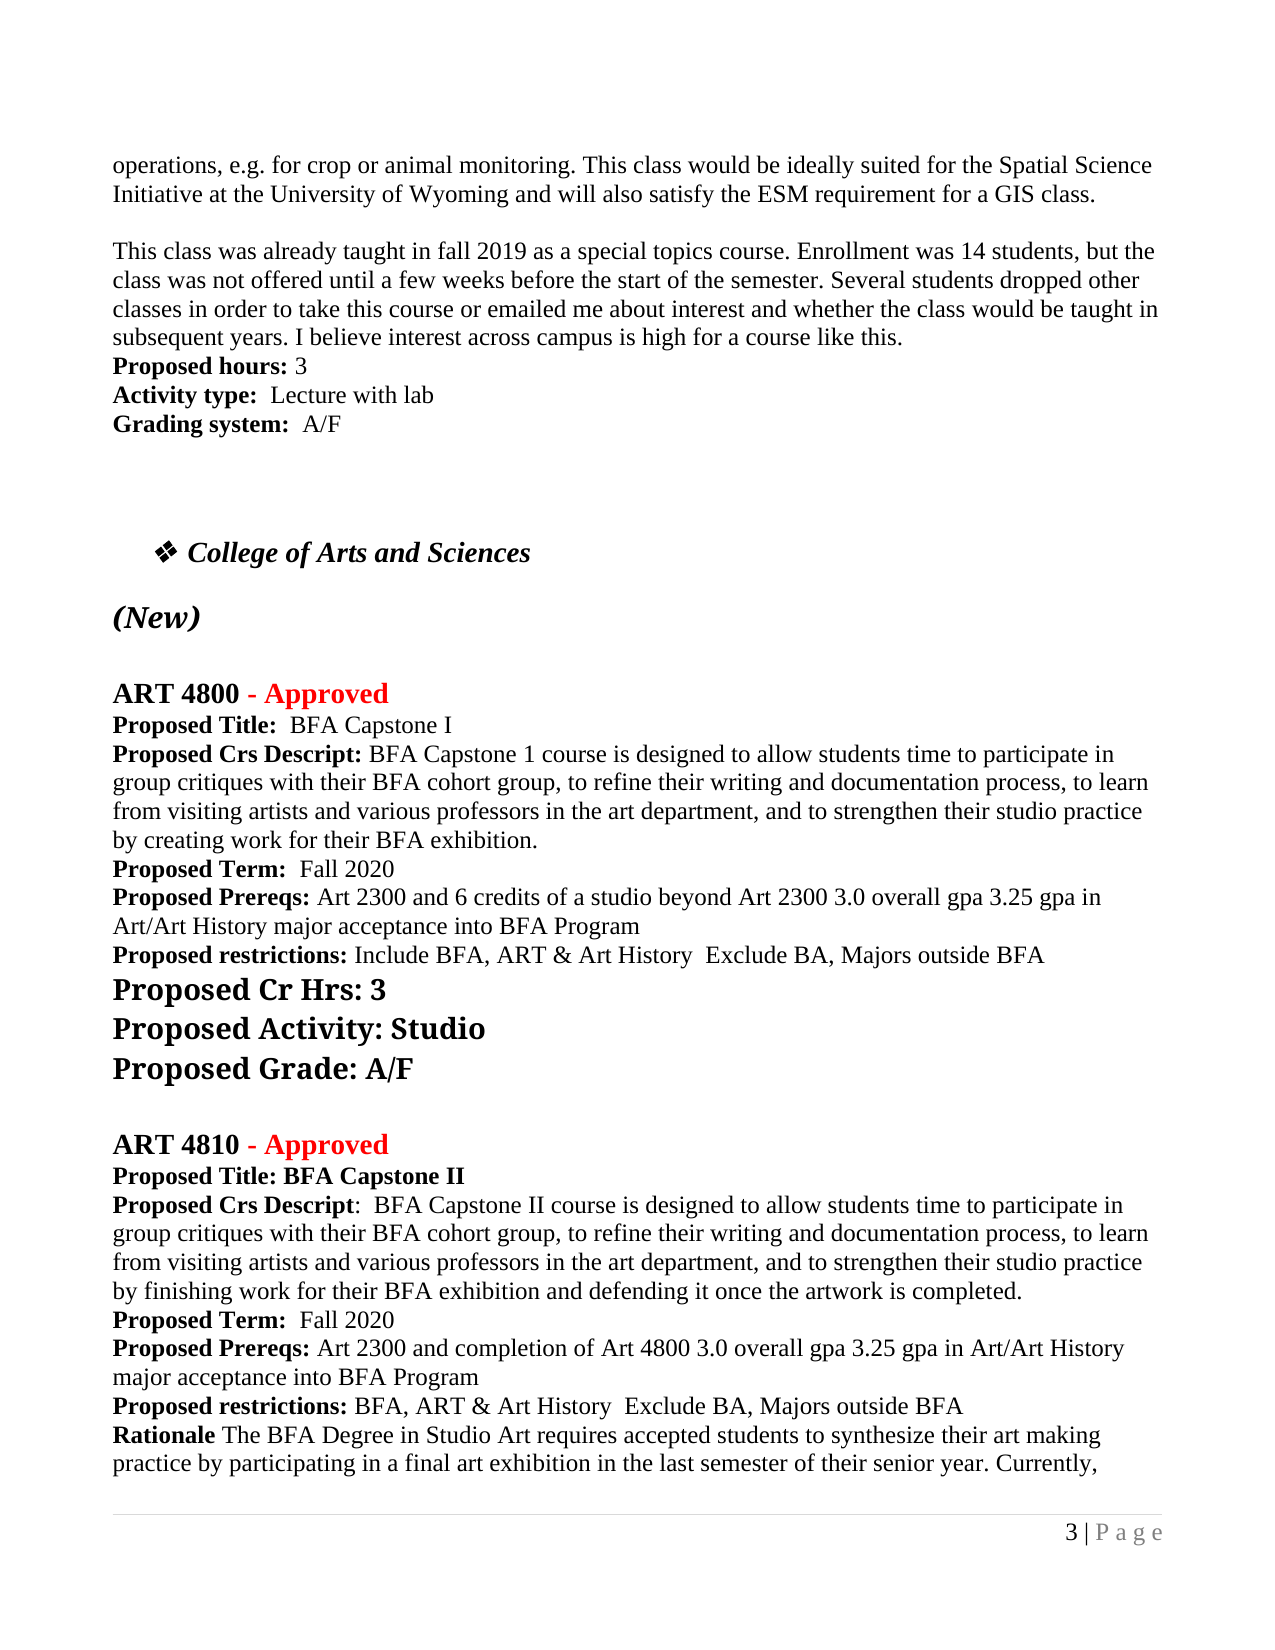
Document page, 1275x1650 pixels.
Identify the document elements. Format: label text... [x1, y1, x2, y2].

text Proposed restrictions: Include BFA, ART & Art History Exclude BA, Majors outside BFA [112, 940, 1162, 969]
text Proposed Prereqs: Art 2300 and 6 credits of a studio beyond Art 2300 3.0 overall gpa 3.25 gpa in Art/Art History major acceptance into BFA Program [112, 882, 1162, 940]
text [112, 150, 1162, 207]
text Proposed Activity: Studio [112, 1008, 1162, 1048]
text Proposed Title: BFA Capstone I [112, 710, 1162, 739]
text ART 4810 - Approved [112, 1127, 1162, 1161]
text Proposed Prereqs: Art 2300 and completion of Art 4800 3.0 overall gpa 3.25 gpa in Art/Art History major acceptance into BFA Program [112, 1333, 1162, 1391]
text This class was already taught in fall 2019 as a special topics course. Enrollment was 14 students, but the class was not offered until a few weeks before the start of the semester. Several students dropped other classes in order to take this course or emailed me about interest and whether the class would be taught in subsequent years. I believe interest across campus is high for a course like this. [112, 236, 1162, 351]
text Proposed restrictions: BFA, ART & Art History Exclude BA, Majors outside BFA [112, 1391, 1162, 1420]
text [112, 1420, 1162, 1477]
text Proposed Term: Fall 2020 [112, 1305, 1162, 1333]
text Proposed Title: BFA Capstone II [112, 1161, 1162, 1190]
text Proposed hours: 3 [112, 351, 1162, 380]
list College of Arts and Sciences [150, 535, 1162, 568]
text Proposed Term: Fall 2020 [112, 854, 1162, 882]
text Proposed Crs Descript: BFA Capstone 1 course is designed to allow students time to participate in group critiques with their BFA cohort group, to refine their writing and documentation process, to learn from visiting artists and various professors in the art department, and to strengthen their studio practice by creating work for their BFA exhibition. [112, 739, 1162, 854]
text Activity type: Lecture with lab [112, 380, 1162, 409]
text Proposed Cr Hrs: 3 [112, 969, 1162, 1008]
text Proposed Crs Descript: BFA Capstone II course is designed to allow students time to participate in group critiques with their BFA cohort group, to refine their writing and documentation process, to learn from visiting artists and various professors in the art department, and to strengthen their studio practice by finishing work for their BFA exhibition and defending it once the artwork is completed. [112, 1190, 1162, 1305]
text ART 4800 - Approved [112, 676, 1162, 710]
text Proposed Grade: A/F [112, 1048, 1162, 1088]
text (New) [112, 597, 1162, 637]
text Grading system: A/F [112, 409, 1162, 437]
